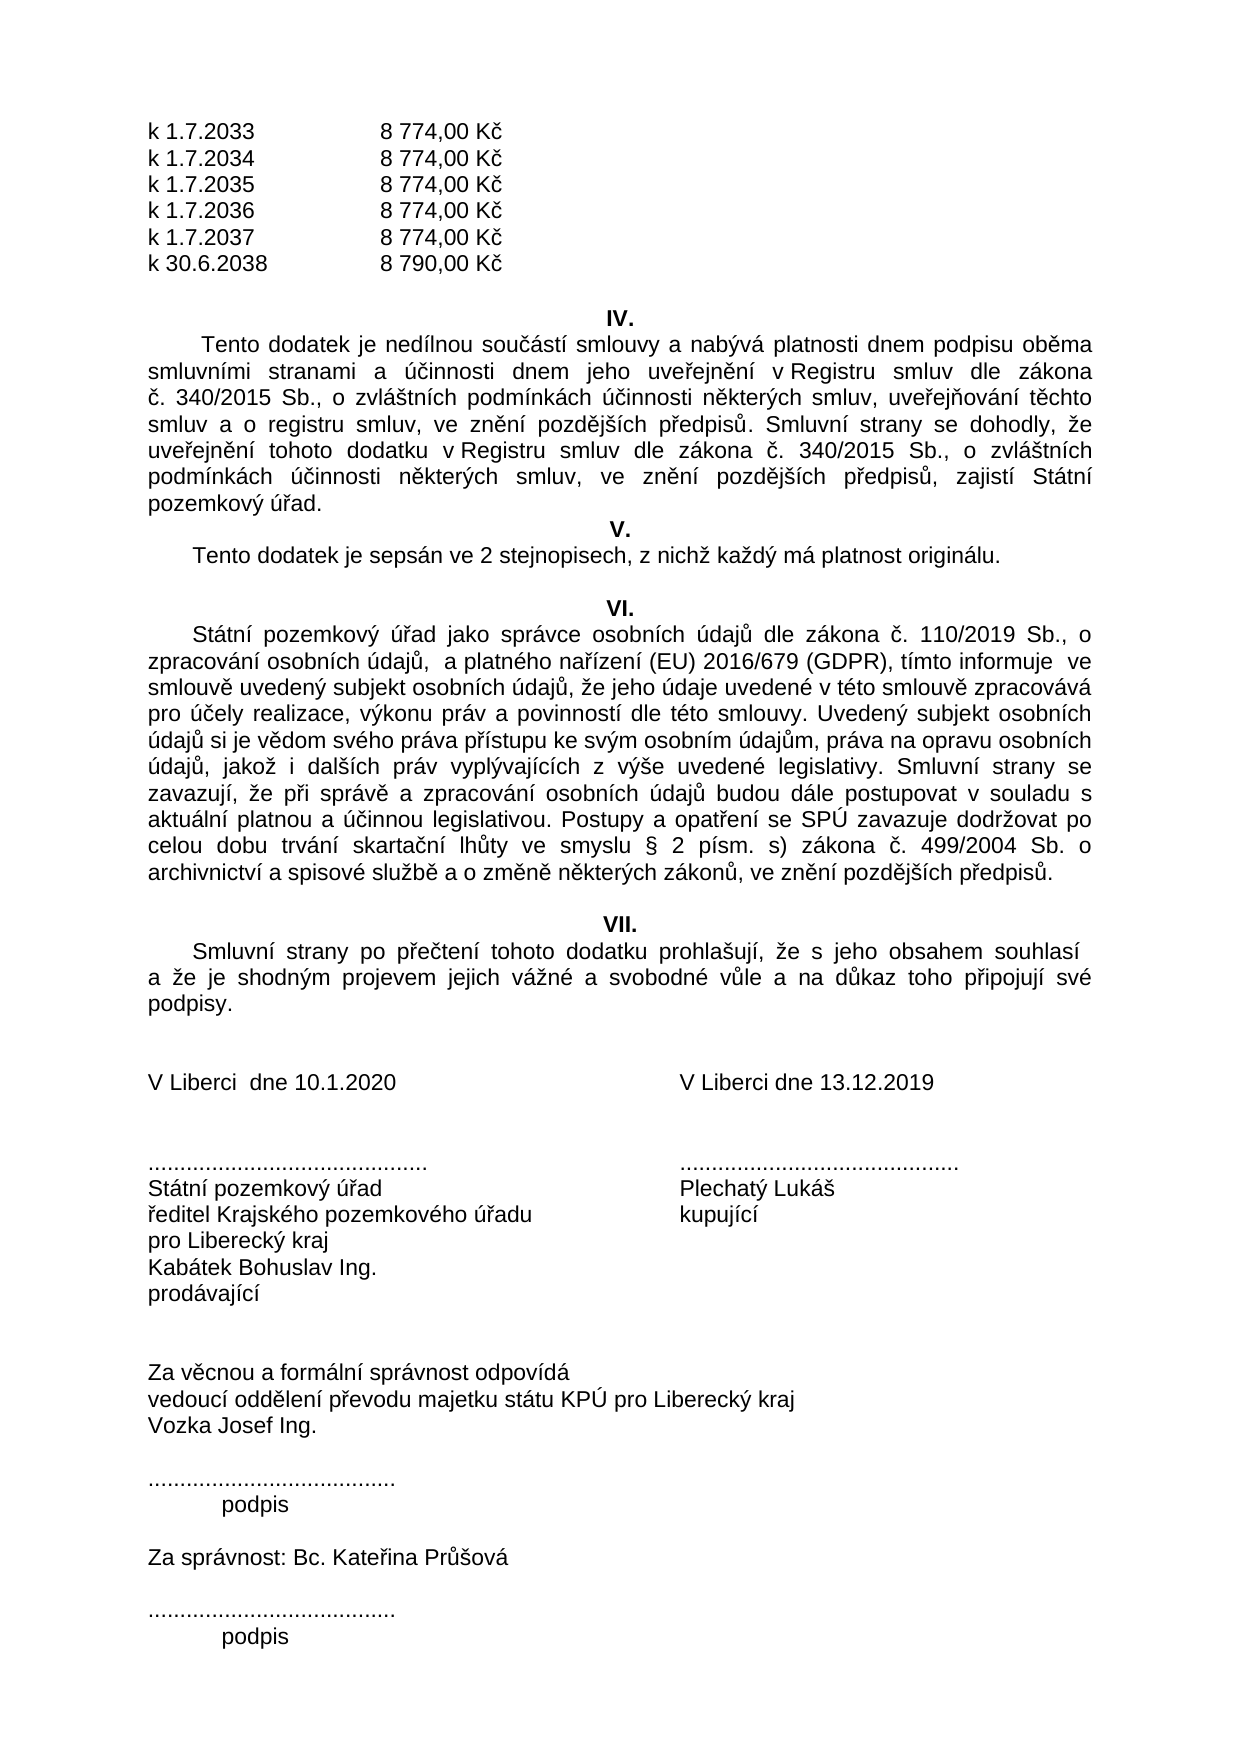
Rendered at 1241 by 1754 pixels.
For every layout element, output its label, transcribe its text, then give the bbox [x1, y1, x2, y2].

text V Liberci dne 10.1.2020 V Liberci dne 13.12.2019 [148, 1069, 1092, 1096]
text podpis [148, 1491, 1092, 1517]
text V. [148, 516, 1092, 542]
text Tento dodatek je nedílnou součástí smlouvy a nabývá platnosti dnem podpisu oběma smluvními stranami a účinnosti dnem jeho uveřejnění v Registru smluv dle zákona č. 340/2015 Sb., o zvláštních podmínkách účinnosti některých smluv, uveřejňování těchto smluv a o registru smluv, ve znění pozdějších předpisů. Smluvní strany se dohodly, že uveřejnění tohoto dodatku v Registru smluv dle zákona č. 340/2015 Sb., o zvláštních podmínkách účinnosti některých smluv, ve znění pozdějších předpisů, zajistí Státní pozemkový úřad. [148, 331, 1092, 516]
text ....................................... [148, 1596, 1092, 1623]
text Tento dodatek je sepsán ve 2 stejnopisech, z nichž každý má platnost originálu. [148, 542, 1092, 569]
text VII. [148, 911, 1092, 938]
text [148, 118, 1092, 305]
text Za správnost: Bc. Kateřina Průšová [148, 1544, 1092, 1570]
text ............................................ ............................................ [148, 1148, 1092, 1175]
text Státní pozemkový úřad jako správce osobních údajů dle zákona č. 110/2019 Sb., o zpracování osobních údajů, a platného nařízení (EU) 2016/679 (GDPR), tímto informuje ve smlouvě uvedený subjekt osobních údajů, že jeho údaje uvedené v této smlouvě zpracovává pro účely realizace, výkonu práv a povinností dle této smlouvy. Uvedený subjekt osobních údajů si je vědom svého práva přístupu ke svým osobním údajům, práva na opravu osobních údajů, jakož i dalších práv vyplývajících z výše uvedené legislativy. Smluvní strany se zavazují, že při správě a zpracování osobních údajů budou dále postupovat v souladu s aktuální platnou a účinnou legislativou. Postupy a opatření se SPÚ zavazuje dodržovat po celou dobu trvání skartační lhůty ve smyslu § 2 písm. s) zákona č. 499/2004 Sb. o archivnictví a spisové službě a o změně některých zákonů, ve znění pozdějších předpisů. [148, 621, 1092, 885]
text Státní pozemkový úřad Plechatý Lukáš [148, 1175, 1092, 1201]
text Vozka Josef Ing. [148, 1412, 1092, 1438]
text VI. [148, 595, 1092, 621]
text podpis [148, 1623, 1092, 1649]
text Za věcnou a formální správnost odpovídá [148, 1359, 1092, 1386]
text IV. [148, 305, 1092, 331]
text prodávající [148, 1280, 1092, 1307]
text Kabátek Bohuslav Ing. [148, 1254, 1092, 1280]
text vedoucí oddělení převodu majetku státu KPÚ pro Liberecký kraj [148, 1386, 1092, 1412]
text ředitel Krajského pozemkového úřadu kupující [148, 1201, 1092, 1227]
text ....................................... [148, 1465, 1092, 1491]
text pro Liberecký kraj [148, 1227, 1092, 1254]
text Smluvní strany po přečtení tohoto dodatku prohlašují, že s jeho obsahem souhlasí a že je shodným projevem jejich vážné a svobodné vůle a na důkaz toho připojují své podpisy. [148, 938, 1092, 1017]
